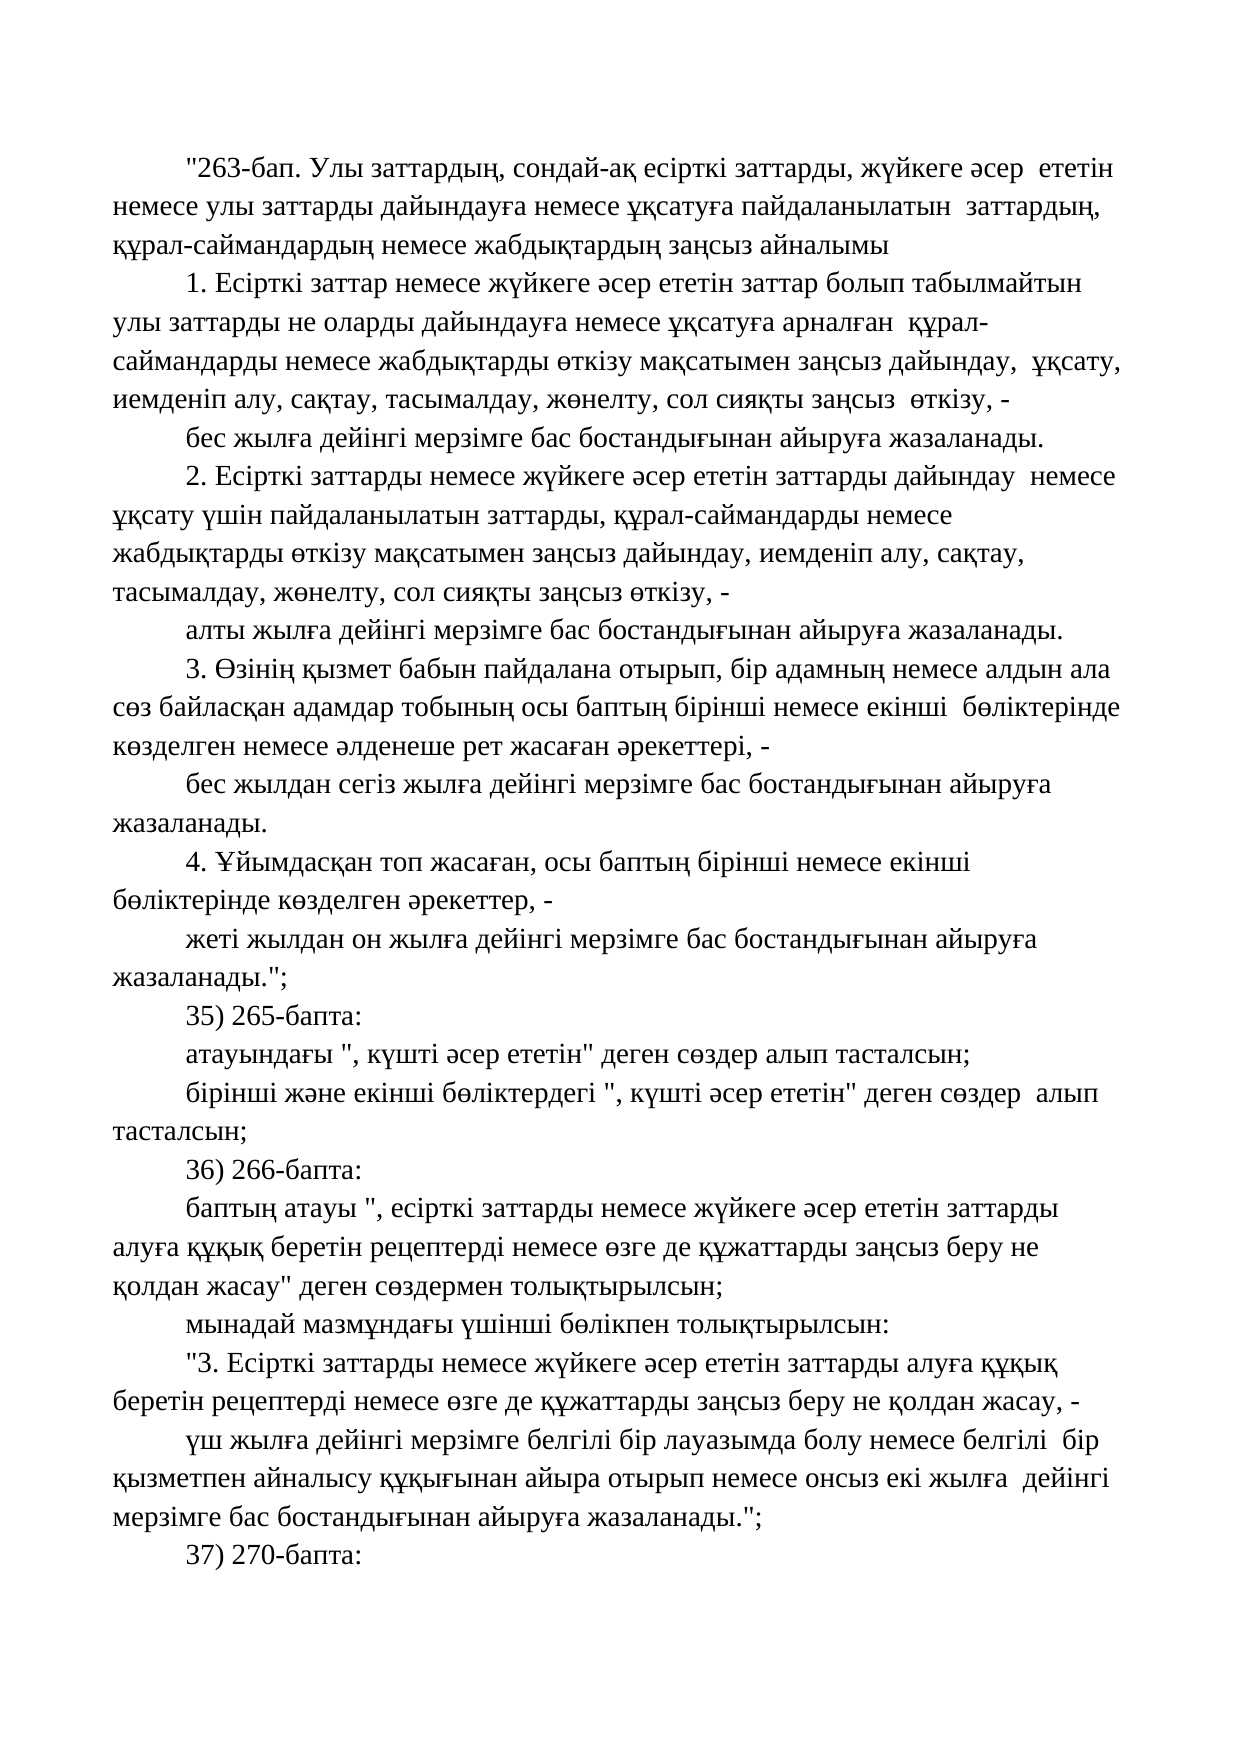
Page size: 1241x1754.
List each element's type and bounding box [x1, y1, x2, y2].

text [112, 150, 1128, 1571]
